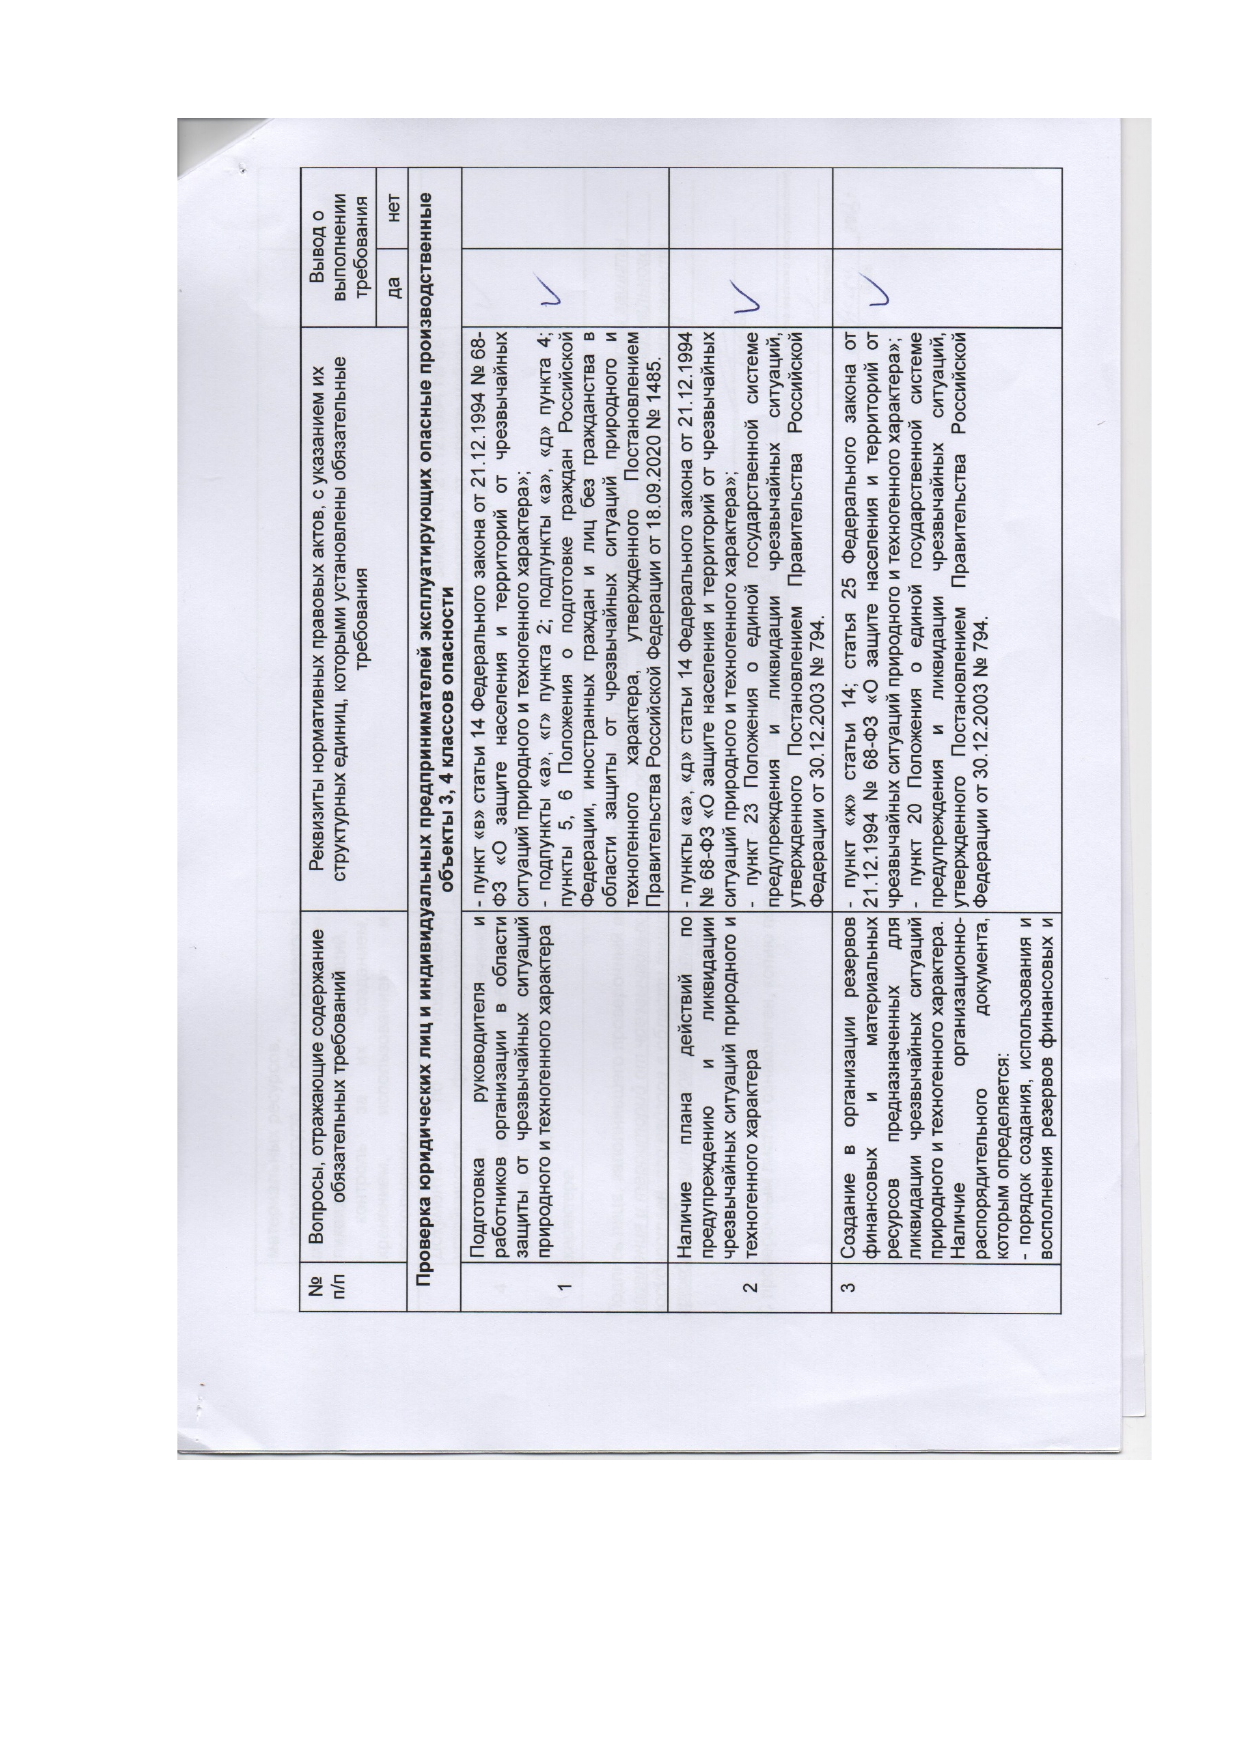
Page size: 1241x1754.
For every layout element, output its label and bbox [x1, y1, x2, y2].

picture [177, 118, 1152, 1460]
